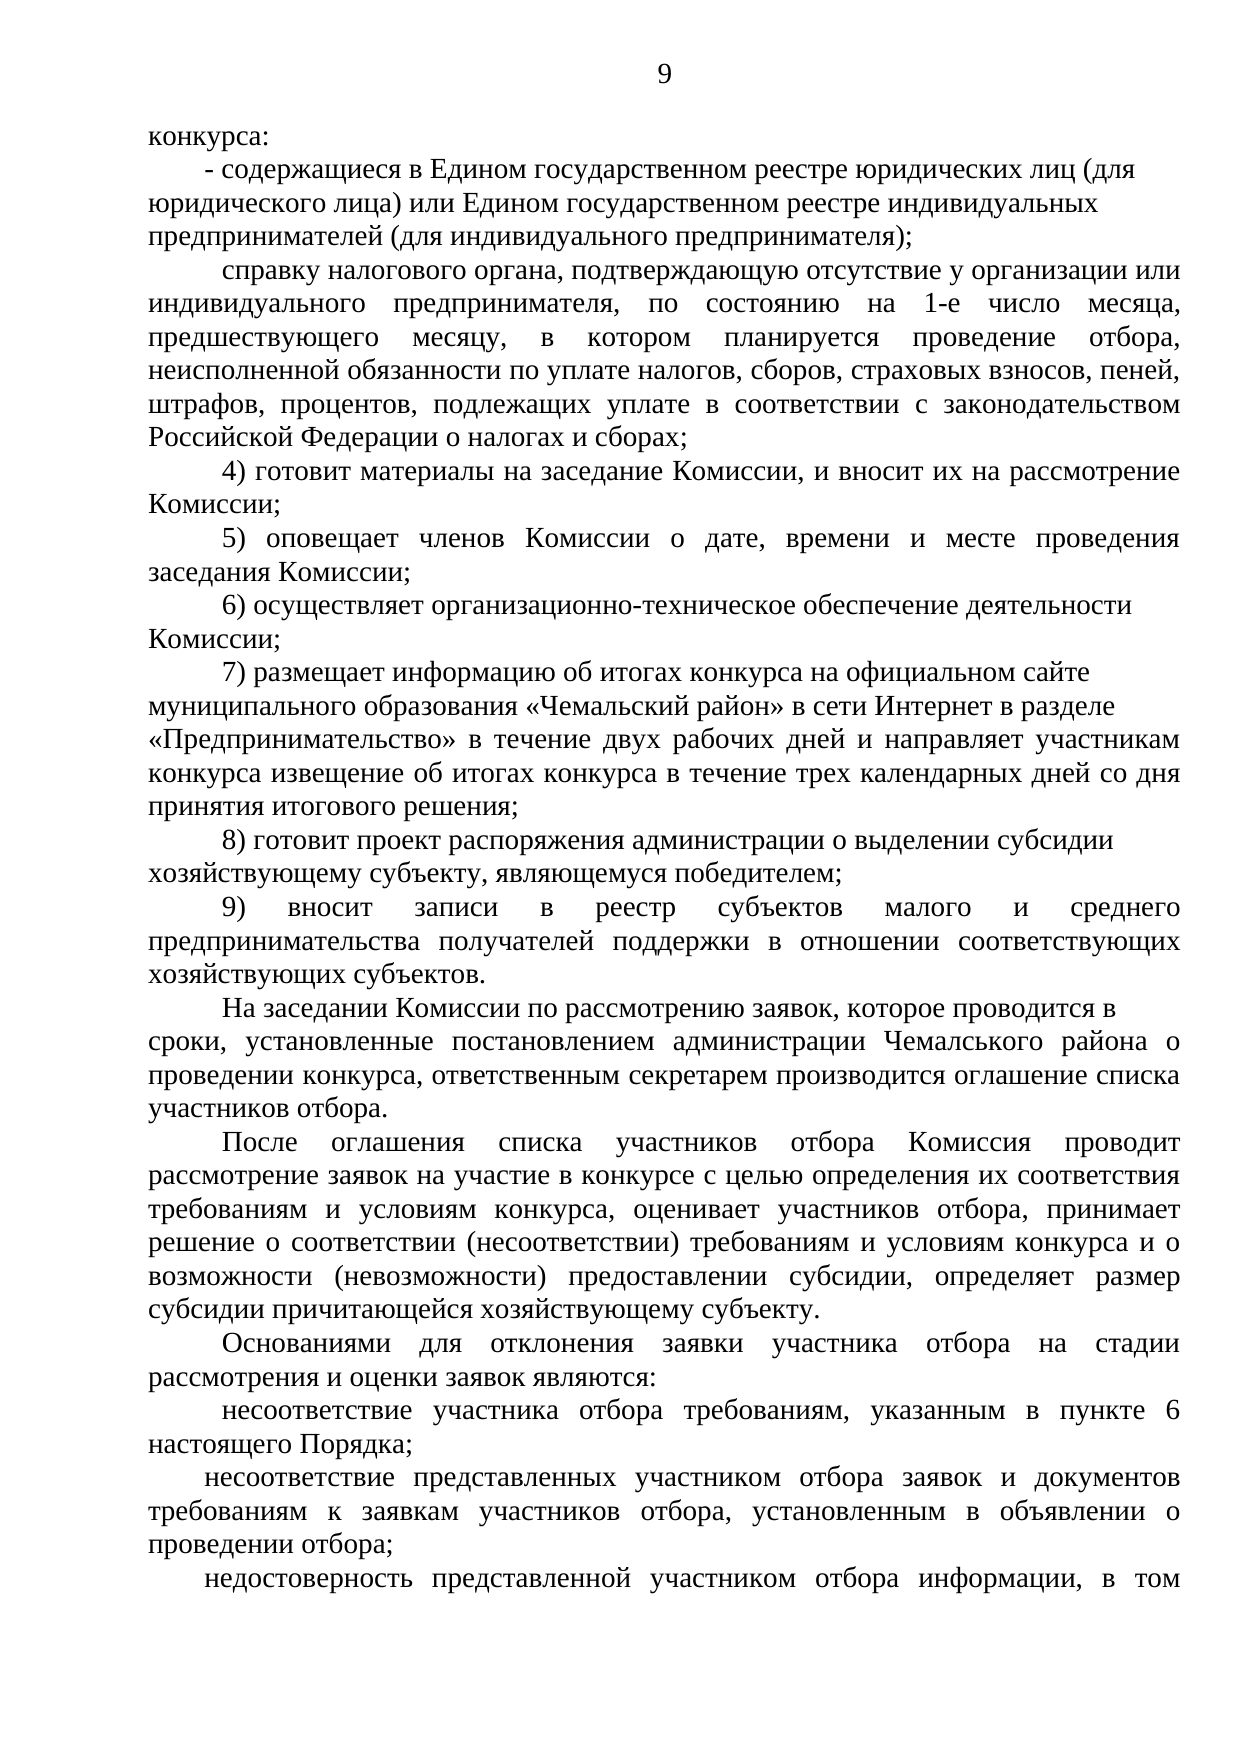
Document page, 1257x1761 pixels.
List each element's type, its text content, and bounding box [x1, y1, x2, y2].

text 9) вносит записи в реестр субъектов малого и среднего предпринимательства получателей поддержки в отношении соответствующих хозяйствующих субъектов. [148, 889, 1181, 990]
text справку налогового органа, подтверждающую отсутствие у организации или индивидуального предпринимателя, по состоянию на 1-е число месяца, предшествующего месяцу, в котором планируется проведение отбора, неисполненной обязанности по уплате налогов, сборов, страховых взносов, пеней, штрафов, процентов, подлежащих уплате в соответствии с законодательством Российской Федерации о налогах и сборах; [148, 252, 1181, 453]
text 4) готовит материалы на заседание Комиссии, и вносит их на рассмотрение Комиссии; [148, 453, 1181, 520]
text Основаниями для отклонения заявки участника отбора на стадии рассмотрения и оценки заявок являются: [148, 1325, 1181, 1392]
text 6) осуществляет организационно-техническое обеспечение деятельности Комиссии; [148, 587, 1181, 654]
text несоответствие представленных участником отбора заявок и документов требованиям к заявкам участников отбора, установленным в объявлении о проведении отбора; [148, 1459, 1181, 1560]
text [148, 1560, 1181, 1593]
text 7) размещает информацию об итогах конкурса на официальном сайте муниципального образования «Чемальский район» в сети Интернет в разделе «Предпринимательство» в течение двух рабочих дней и направляет участникам конкурса извещение об итогах конкурса в течение трех календарных дней со дня принятия итогового решения; [148, 654, 1181, 822]
text - содержащиеся в Едином государственном реестре юридических лиц (для юридического лица) или Едином государственном реестре индивидуальных предпринимателей (для индивидуального предпринимателя); [148, 151, 1181, 252]
text 5) оповещает членов Комиссии о дате, времени и месте проведения заседания Комиссии; [148, 520, 1181, 587]
text После оглашения списка участников отбора Комиссия проводит рассмотрение заявок на участие в конкурсе с целью определения их соответствия требованиям и условиям конкурса, оценивает участников отбора, принимает решение о соответствии (несоответствии) требованиям и условиям конкурса и о возможности (невозможности) предоставлении субсидии, определяет размер субсидии причитающейся хозяйствующему субъекту. [148, 1124, 1181, 1325]
text несоответствие участника отбора требованиям, указанным в пункте 6 настоящего Порядка; [148, 1392, 1181, 1459]
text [148, 118, 1181, 151]
text На заседании Комиссии по рассмотрению заявок, которое проводится в сроки, установленные постановлением администрации Чемалського района о проведении конкурса, ответственным секретарем производится оглашение списка участников отбора. [148, 990, 1181, 1124]
text 8) готовит проект распоряжения администрации о выделении субсидии хозяйствующему субъекту, являющемуся победителем; [148, 822, 1181, 889]
